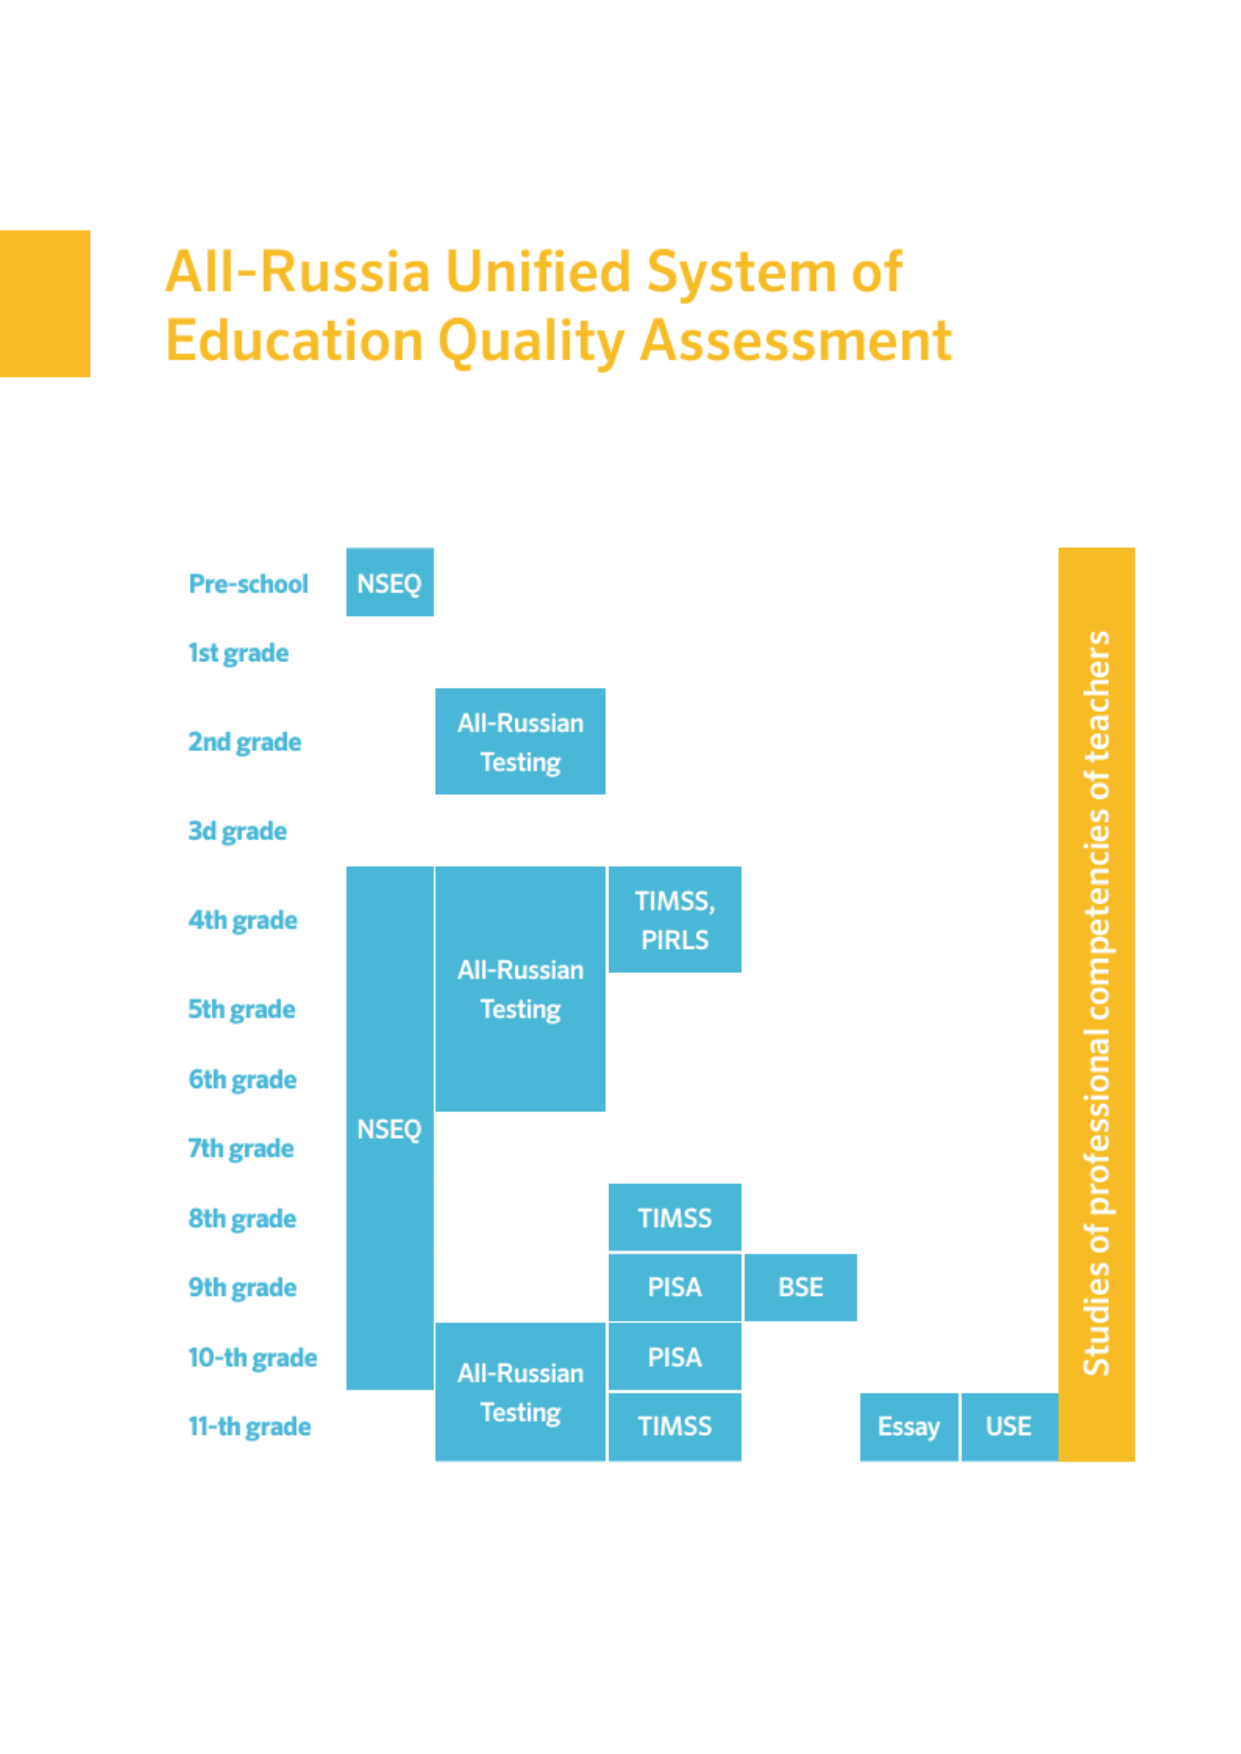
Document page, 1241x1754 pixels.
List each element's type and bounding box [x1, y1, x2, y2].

picture [0, 118, 1239, 1636]
